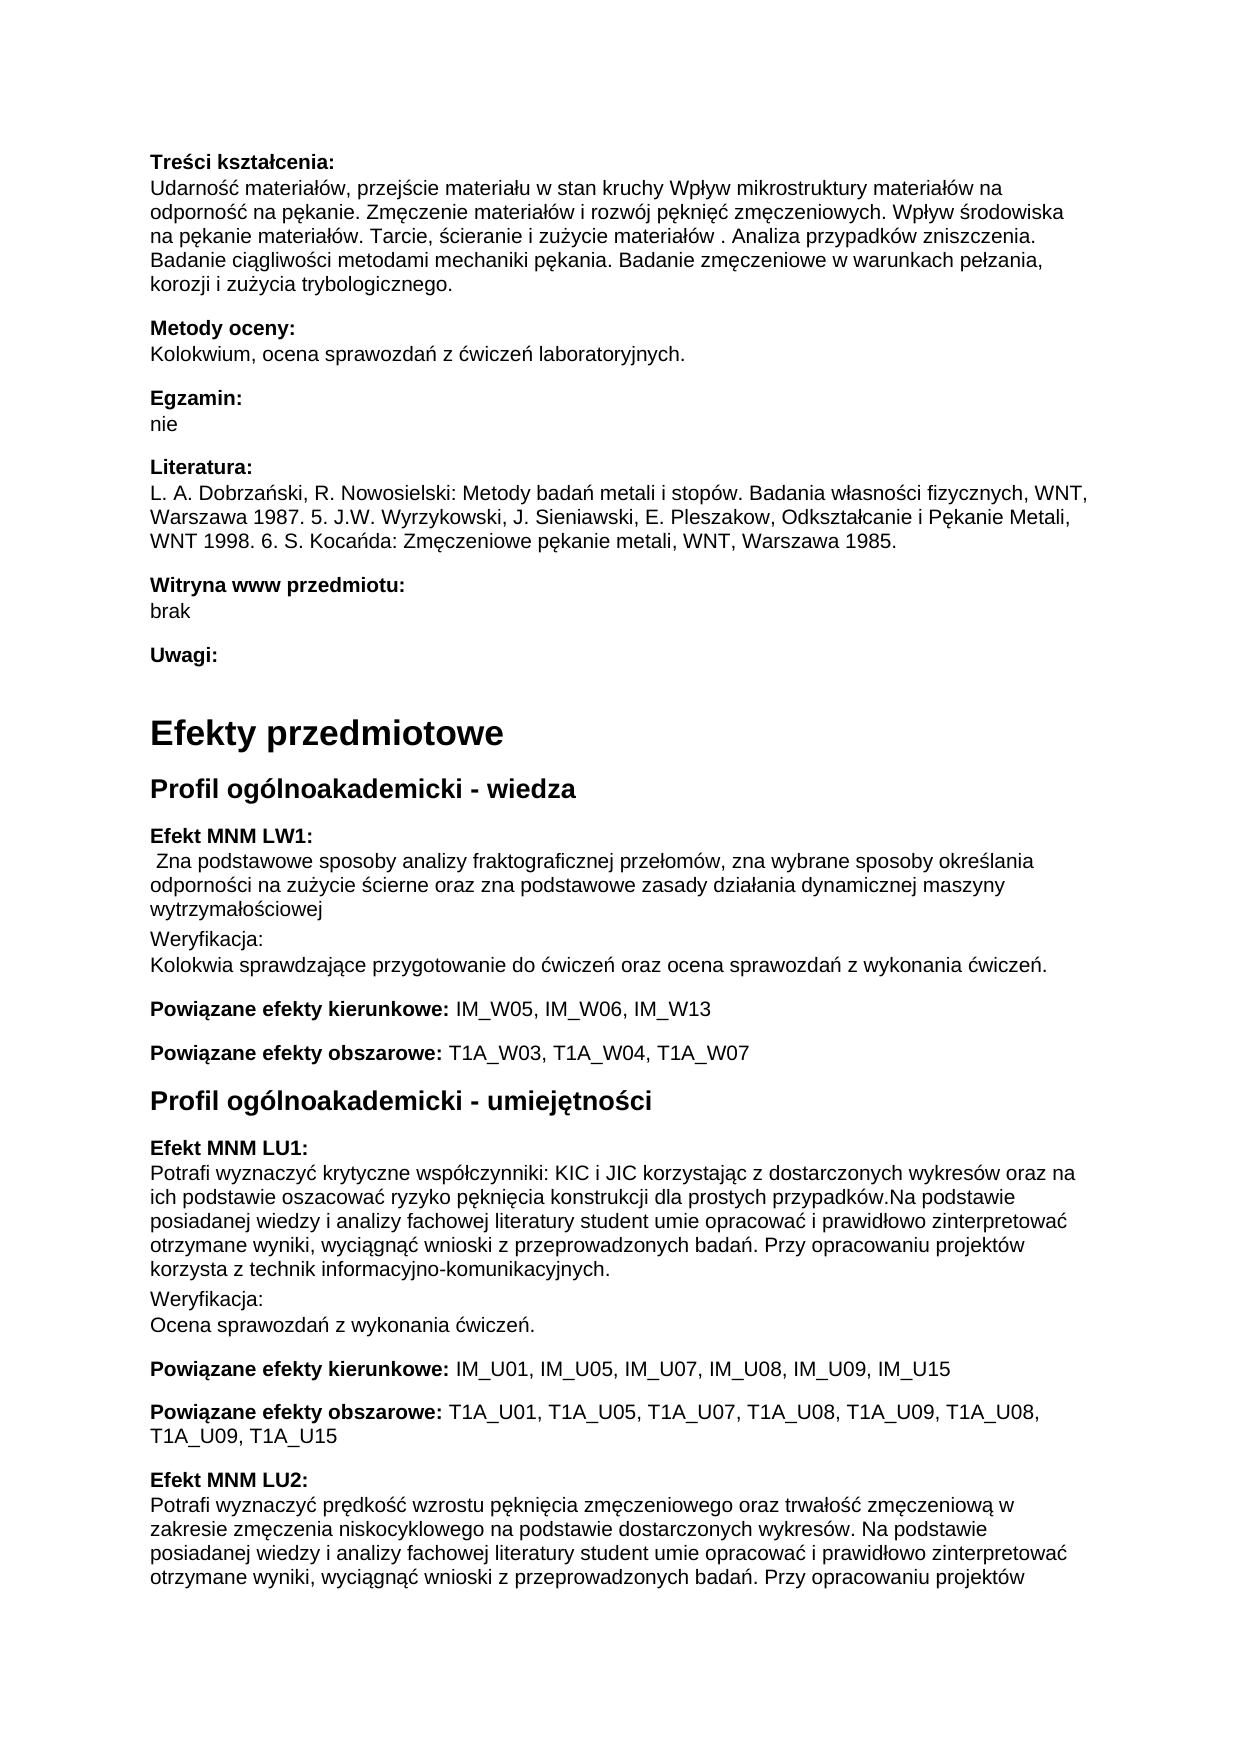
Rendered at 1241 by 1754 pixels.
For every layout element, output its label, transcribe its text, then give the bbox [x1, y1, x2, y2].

text Powiązane efekty kierunkowe: IM_U01, IM_U05, IM_U07, IM_U08, IM_U09, IM_U15 [150, 1356, 1090, 1380]
text Treści kształcenia: [150, 150, 1090, 174]
text Efekt MNM LU2: [150, 1468, 1090, 1492]
text Powiązane efekty obszarowe: T1A_U01, T1A_U05, T1A_U07, T1A_U08, T1A_U09, T1A_U08, T1A_U09, T1A_U15 [150, 1400, 1090, 1448]
subtitle Profil ogólnoakademicki - wiedza [150, 773, 1090, 804]
text Zna podstawowe sposoby analizy fraktograficznej przełomów, zna wybrane sposoby określania odporności na zużycie ścierne oraz zna podstawowe zasady działania dynamicznej maszyny wytrzymałościowej [150, 849, 1090, 921]
text Ocena sprawozdań z wykonania ćwiczeń. [150, 1313, 1090, 1337]
text Weryfikacja: [150, 1287, 1090, 1311]
text Efekt MNM LU1: [150, 1136, 1090, 1159]
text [150, 1493, 1090, 1589]
text Literatura: [150, 455, 1090, 479]
text Powiązane efekty kierunkowe: IM_W05, IM_W06, IM_W13 [150, 997, 1090, 1021]
text brak [150, 599, 1090, 623]
text Metody oceny: [150, 316, 1090, 339]
text Kolokwium, ocena sprawozdań z ćwiczeń laboratoryjnych. [150, 342, 1090, 366]
text Powiązane efekty obszarowe: T1A_W03, T1A_W04, T1A_W07 [150, 1041, 1090, 1065]
text nie [150, 411, 1090, 435]
text Udarność materiałów, przejście materiału w stan kruchy Wpływ mikrostruktury materiałów na odporność na pękanie. Zmęczenie materiałów i rozwój pęknięć zmęczeniowych. Wpływ środowiska na pękanie materiałów. Tarcie, ścieranie i zużycie materiałów . Analiza przypadków zniszczenia. Badanie ciągliwości metodami mechaniki pękania. Badanie zmęczeniowe w warunkach pełzania, korozji i zużycia trybologicznego. [150, 176, 1090, 296]
text Kolokwia sprawdzające przygotowanie do ćwiczeń oraz ocena sprawozdań z wykonania ćwiczeń. [150, 953, 1090, 977]
text Egzamin: [150, 385, 1090, 409]
text Efekt MNM LW1: [150, 824, 1090, 848]
subtitle Efekty przedmiotowe [150, 712, 1090, 753]
text L. A. Dobrzański, R. Nowosielski: Metody badań metali i stopów. Badania własności fizycznych, WNT, Warszawa 1987. 5. J.W. Wyrzykowski, J. Sieniawski, E. Pleszakow, Odkształcanie i Pękanie Metali, WNT 1998. 6. S. Kocańda: Zmęczeniowe pękanie metali, WNT, Warszawa 1985. [150, 481, 1090, 553]
text Weryfikacja: [150, 927, 1090, 951]
subtitle Profil ogólnoakademicki - umiejętności [150, 1084, 1090, 1116]
text Witryna www przedmiotu: [150, 573, 1090, 597]
text Uwagi: [150, 643, 1090, 667]
text Potrafi wyznaczyć krytyczne współczynniki: KIC i JIC korzystając z dostarczonych wykresów oraz na ich podstawie oszacować ryzyko pęknięcia konstrukcji dla prostych przypadków.Na podstawie posiadanej wiedzy i analizy fachowej literatury student umie opracować i prawidłowo zinterpretować otrzymane wyniki, wyciągnąć wnioski z przeprowadzonych badań. Przy opracowaniu projektów korzysta z technik informacyjno-komunikacyjnych. [150, 1161, 1090, 1280]
